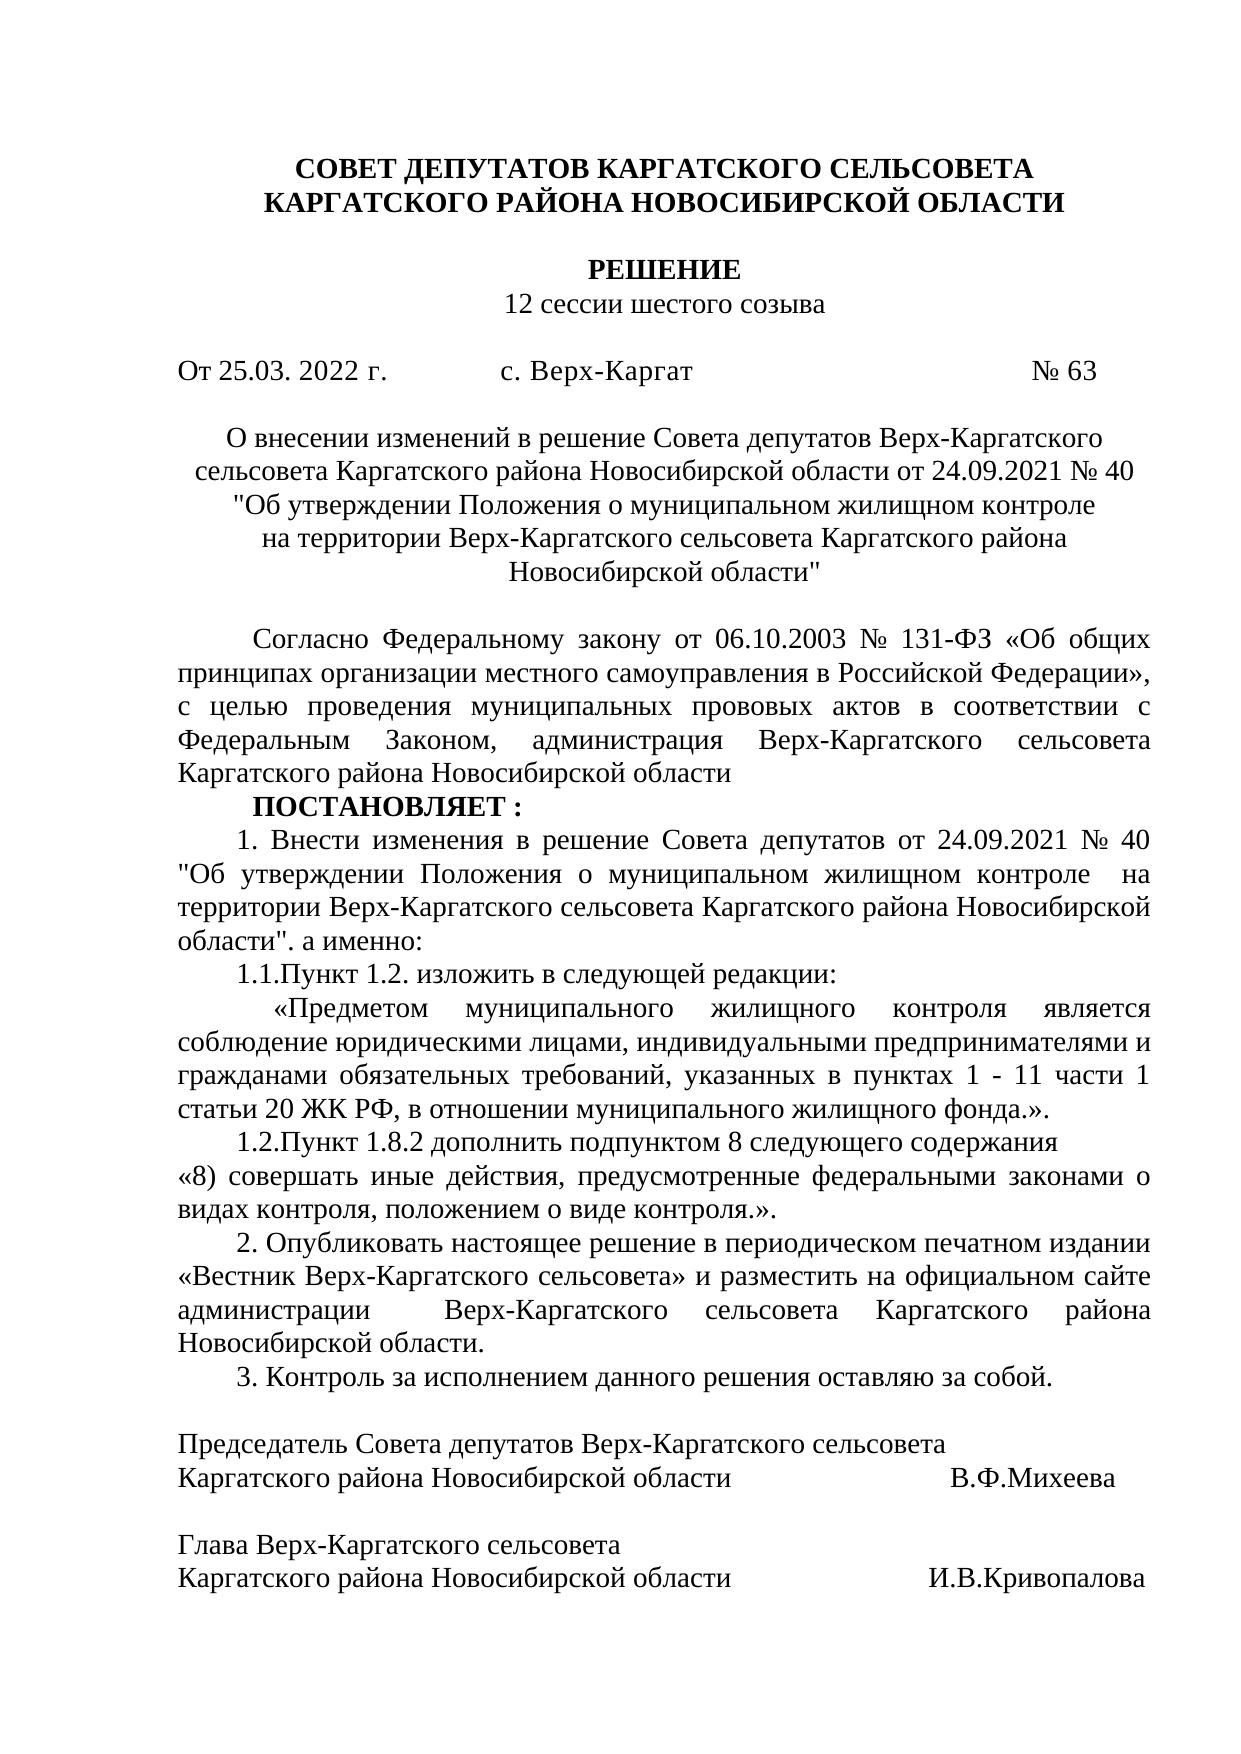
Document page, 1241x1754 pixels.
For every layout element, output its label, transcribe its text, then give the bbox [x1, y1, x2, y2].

text От 25.03. 2022 г. с. Верх-Каргат № 63 [177, 353, 1152, 386]
text на территории Верх-Каргатского сельсовета Каргатского района Новосибирской области" [177, 521, 1152, 588]
text «8) совершать иные действия, предусмотренные федеральными законами о видах контроля, положением о виде контроля.». [177, 1158, 1152, 1225]
text РЕШЕНИЕ 12 сессии шестого созыва [177, 252, 1152, 319]
text 3. Контроль за исполнением данного решения оставляю за собой. [177, 1359, 1152, 1393]
text О внесении изменений в решение Совета депутатов Верх-Каргатского сельсовета Каргатского района Новосибирской области от 24.09.2021 № 40 "Об утверждении Положения о муниципальном жилищном контроле [177, 420, 1152, 521]
text СОВЕТ ДЕПУТАТОВ КАРГАТСКОГО СЕЛЬСОВЕТА [177, 152, 1152, 185]
text Председатель Совета депутатов Верх-Каргатского сельсовета [177, 1426, 1152, 1460]
text Глава Верх-Каргатского сельсовета Каргатского района Новосибирской области И.В.Кривопалова [177, 1527, 1152, 1594]
text Каргатского района Новосибирской области В.Ф.Михеева [177, 1460, 1152, 1493]
text 1.2.Пункт 1.8.2 дополнить подпунктом 8 следующего содержания [177, 1124, 1152, 1158]
text 1. Внести изменения в решение Совета депутатов от 24.09.2021 № 40 "Об утверждении Положения о муниципальном жилищном контроле на территории Верх-Каргатского сельсовета Каргатского района Новосибирской области". а именно: [177, 822, 1152, 957]
text ПОСТАНОВЛЯЕТ : [177, 789, 1152, 822]
text 2. Опубликовать настоящее решение в периодическом печатном издании «Вестник Верх-Каргатского сельсовета» и разместить на официальном сайте администрации Верх-Каргатского сельсовета Каргатского района Новосибирской области. [177, 1225, 1152, 1359]
text Согласно Федеральному закону от 06.10.2003 № 131-ФЗ «Об общих принципах организации местного самоуправления в Российской Федерации», с целью проведения муниципальных прововых актов в соответствии с Федеральным Законом, администрация Верх-Каргатского сельсовета Каргатского района Новосибирской области [177, 621, 1152, 789]
text КАРГАТСКОГО РАЙОНА НОВОСИБИРСКОЙ ОБЛАСТИ [177, 185, 1152, 219]
text 1.1.Пункт 1.2. изложить в следующей редакции: [177, 957, 1152, 990]
text «Предметом муниципального жилищного контроля является соблюдение юридическими лицами, индивидуальными предпринимателями и гражданами обязательных требований, указанных в пунктах 1 - 11 части 1 статьи 20 ЖК РФ, в отношении муниципального жилищного фонда.». [177, 990, 1152, 1124]
